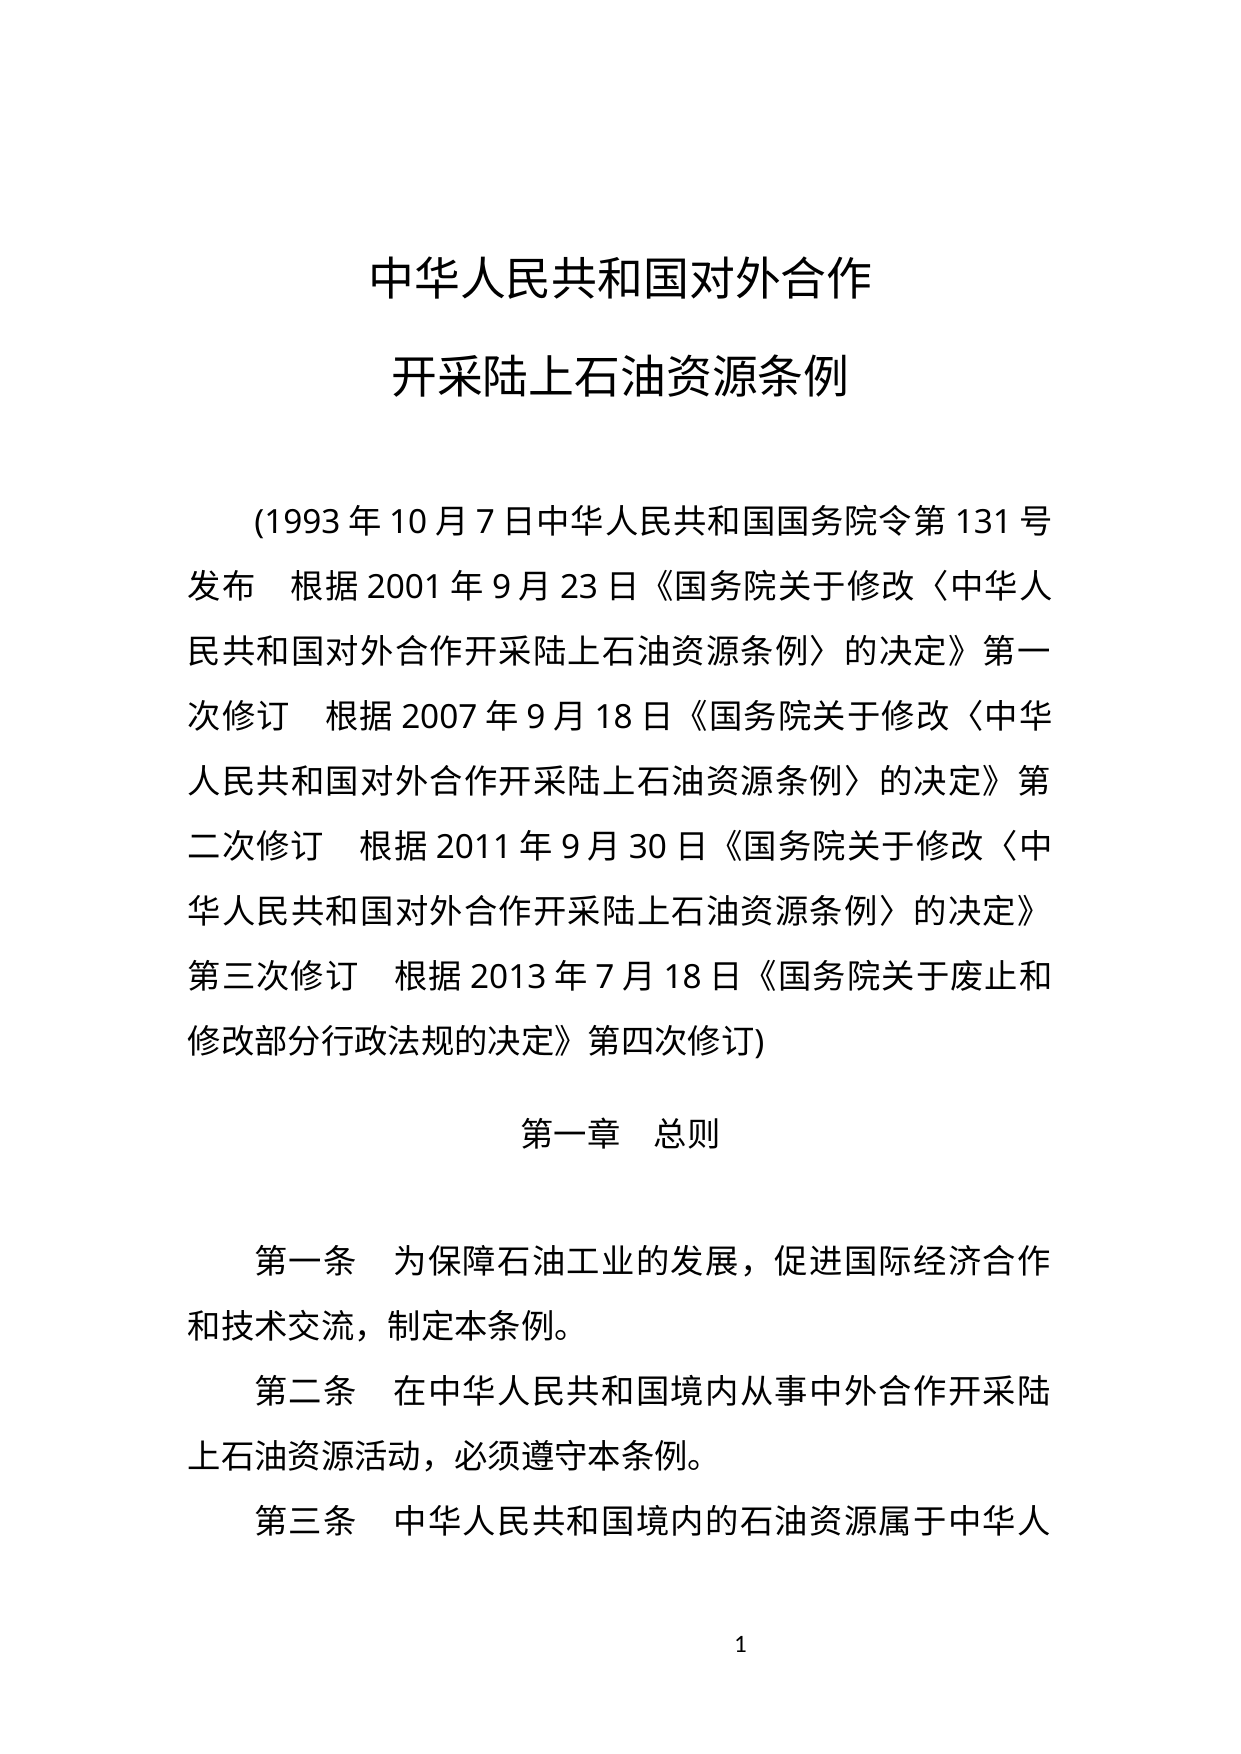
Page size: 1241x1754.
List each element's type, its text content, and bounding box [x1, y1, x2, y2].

text 第二条 在中华人民共和国境内从事中外合作开采陆上石油资源活动，必须遵守本条例。 [187, 1356, 1053, 1486]
text 中华人民共和国对外合作 [187, 227, 1053, 324]
text (1993年10月7日中华人民共和国国务院令第131号发布 根据2001年9月23日《国务院关于修改〈中华人民共和国对外合作开采陆上石油资源条例〉的决定》第一次修订 根据2007年9月18日《国务院关于修改〈中华人民共和国对外合作开采陆上石油资源条例〉的决定》第二次修订 根据2011年9月30日《国务院关于修改〈中华人民共和国对外合作开采陆上石油资源条例〉的决定》第三次修订 根据2013年7月18日《国务院关于废止和修改部分行政法规的决定》第四次修订) [187, 487, 1053, 1072]
subtitle 第一章 总则 [187, 1099, 1053, 1164]
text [187, 1486, 1053, 1551]
text 第一条 为保障石油工业的发展，促进国际经济合作和技术交流，制定本条例。 [187, 1226, 1053, 1356]
text 开采陆上石油资源条例 [187, 324, 1053, 422]
